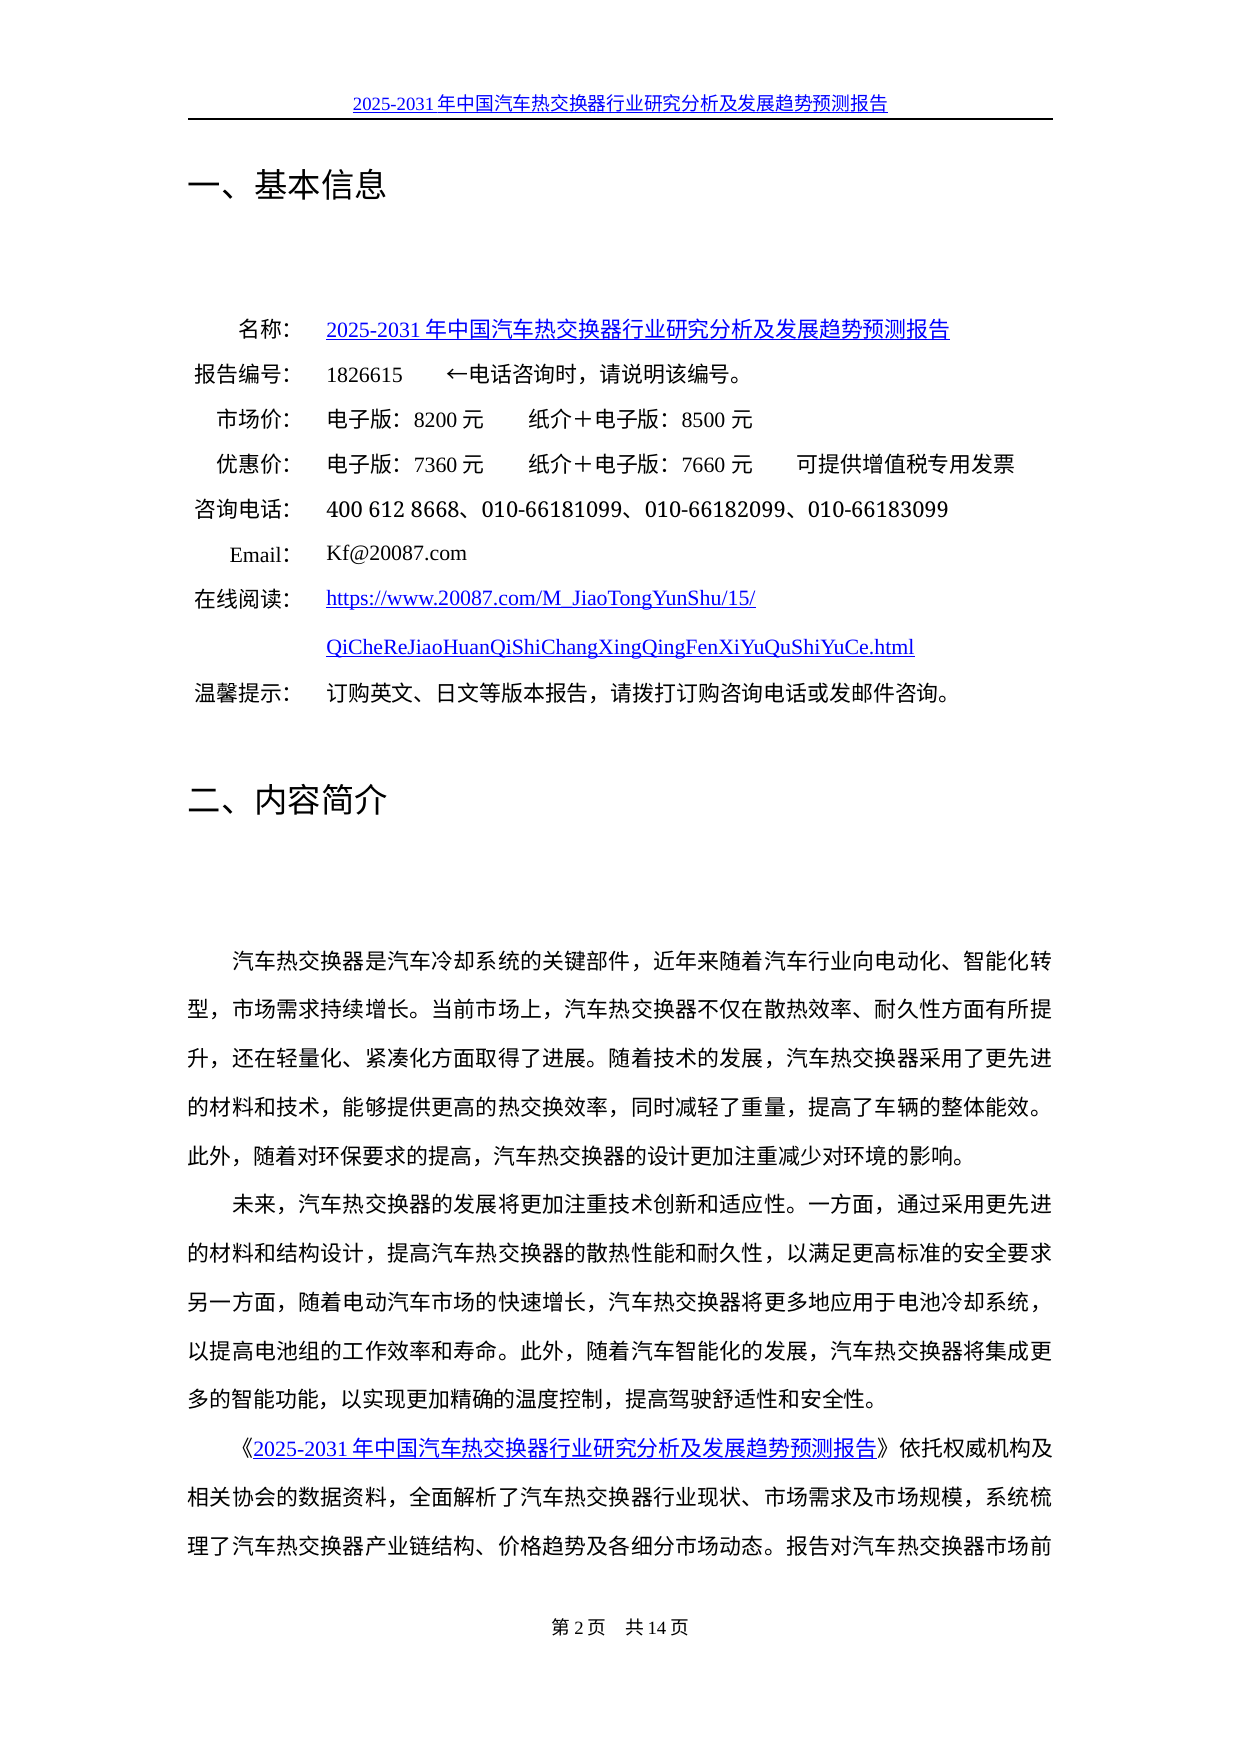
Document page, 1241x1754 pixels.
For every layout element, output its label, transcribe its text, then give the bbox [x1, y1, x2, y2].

title 一、基本信息 [187, 150, 1053, 215]
table_cell 1826615 ←电话咨询时，请说明该编号。 [315, 357, 1073, 402]
table_cell 温馨提示： [167, 675, 315, 720]
table_cell 订购英文、日文等版本报告，请拨打订购咨询电话或发邮件咨询。 [315, 675, 1073, 720]
table_cell 市场价： [167, 402, 315, 447]
table_header 名称： [167, 312, 315, 357]
table_cell Kf@20087.com [315, 537, 1073, 582]
table_cell 咨询电话： [167, 492, 315, 537]
table_cell Email： [167, 537, 315, 582]
title 二、内容简介 [187, 766, 1053, 831]
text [187, 943, 1053, 1561]
table_cell 电子版：8200 元 纸介＋电子版：8500 元 [315, 402, 1073, 447]
table_header 2025-2031年中国汽车热交换器行业研究分析及发展趋势预测报告 [315, 312, 1073, 357]
table_cell 在线阅读： [167, 582, 315, 675]
table_cell 优惠价： [167, 447, 315, 492]
table_cell 电子版：7360 元 纸介＋电子版：7660 元 可提供增值税专用发票 [315, 447, 1073, 492]
table_cell 报告编号： [167, 357, 315, 402]
table_cell 400 612 8668、010-66181099、010-66182099、010-66183099 [315, 492, 1073, 537]
table_cell [315, 582, 1073, 675]
